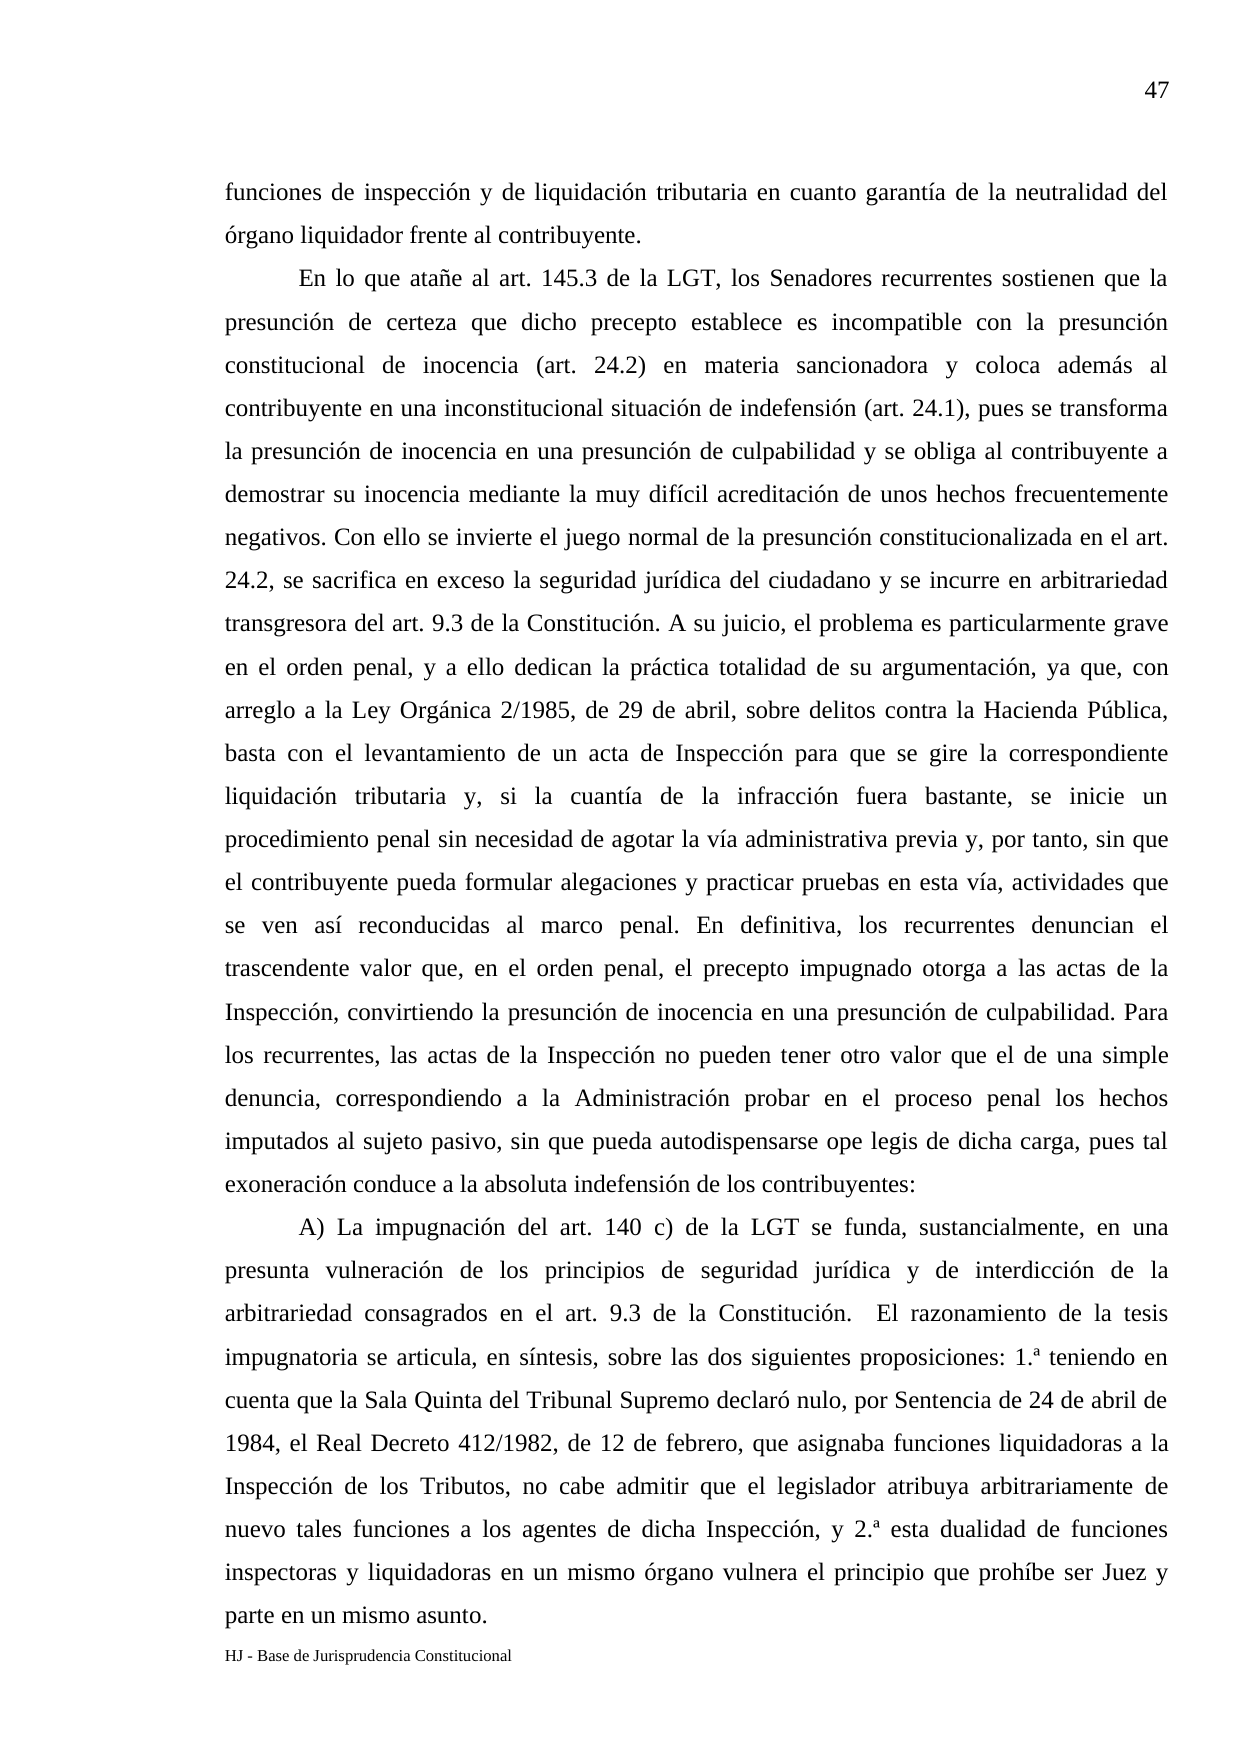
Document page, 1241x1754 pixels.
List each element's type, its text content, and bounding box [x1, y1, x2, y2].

text A) La impugnación del art. 140 c) de la LGT se funda, sustancialmente, en una presunta vulneración de los principios de seguridad jurídica y de interdicción de la arbitrariedad consagrados en el art. 9.3 de la Constitución. El razonamiento de la tesis impugnatoria se articula, en síntesis, sobre las dos siguientes proposiciones: 1.ª teniendo en cuenta que la Sala Quinta del Tribunal Supremo declaró nulo, por Sentencia de 24 de abril de 1984, el Real Decreto 412/1982, de 12 de febrero, que asignaba funciones liquidadoras a la Inspección de los Tributos, no cabe admitir que el legislador atribuya arbitrariamente de nuevo tales funciones a los agentes de dicha Inspección, y 2.ª esta dualidad de funciones inspectoras y liquidadoras en un mismo órgano vulnera el principio que prohíbe ser Juez y parte en un mismo asunto. [224, 1212, 1169, 1629]
text En lo que atañe al art. 145.3 de la LGT, los Senadores recurrentes sostienen que la presunción de certeza que dicho precepto establece es incompatible con la presunción constitucional de inocencia (art. 24.2) en materia sancionadora y coloca además al contribuyente en una inconstitucional situación de indefensión (art. 24.1), pues se transforma la presunción de inocencia en una presunción de culpabilidad y se obliga al contribuyente a demostrar su inocencia mediante la muy difícil acreditación de unos hechos frecuentemente negativos. Con ello se invierte el juego normal de la presunción constitucionalizada en el art. 24.2, se sacrifica en exceso la seguridad jurídica del ciudadano y se incurre en arbitrariedad transgresora del art. 9.3 de la Constitución. A su juicio, el problema es particularmente grave en el orden penal, y a ello dedican la práctica totalidad de su argumentación, ya que, con arreglo a la Ley Orgánica 2/1985, de 29 de abril, sobre delitos contra la Hacienda Pública, basta con el levantamiento de un acta de Inspección para que se gire la correspondiente liquidación tributaria y, si la cuantía de la infracción fuera bastante, se inicie un procedimiento penal sin necesidad de agotar la vía administrativa previa y, por tanto, sin que el contribuyente pueda formular alegaciones y practicar pruebas en esta vía, actividades que se ven así reconducidas al marco penal. En definitiva, los recurrentes denuncian el trascendente valor que, en el orden penal, el precepto impugnado otorga a las actas de la Inspección, convirtiendo la presunción de inocencia en una presunción de culpabilidad. Para los recurrentes, las actas de la Inspección no pueden tener otro valor que el de una simple denuncia, correspondiendo a la Administración probar en el proceso penal los hechos imputados al sujeto pasivo, sin que pueda autodispensarse ope legis de dicha carga, pues tal exoneración conduce a la absoluta indefensión de los contribuyentes: [224, 263, 1169, 1198]
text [224, 177, 1169, 249]
